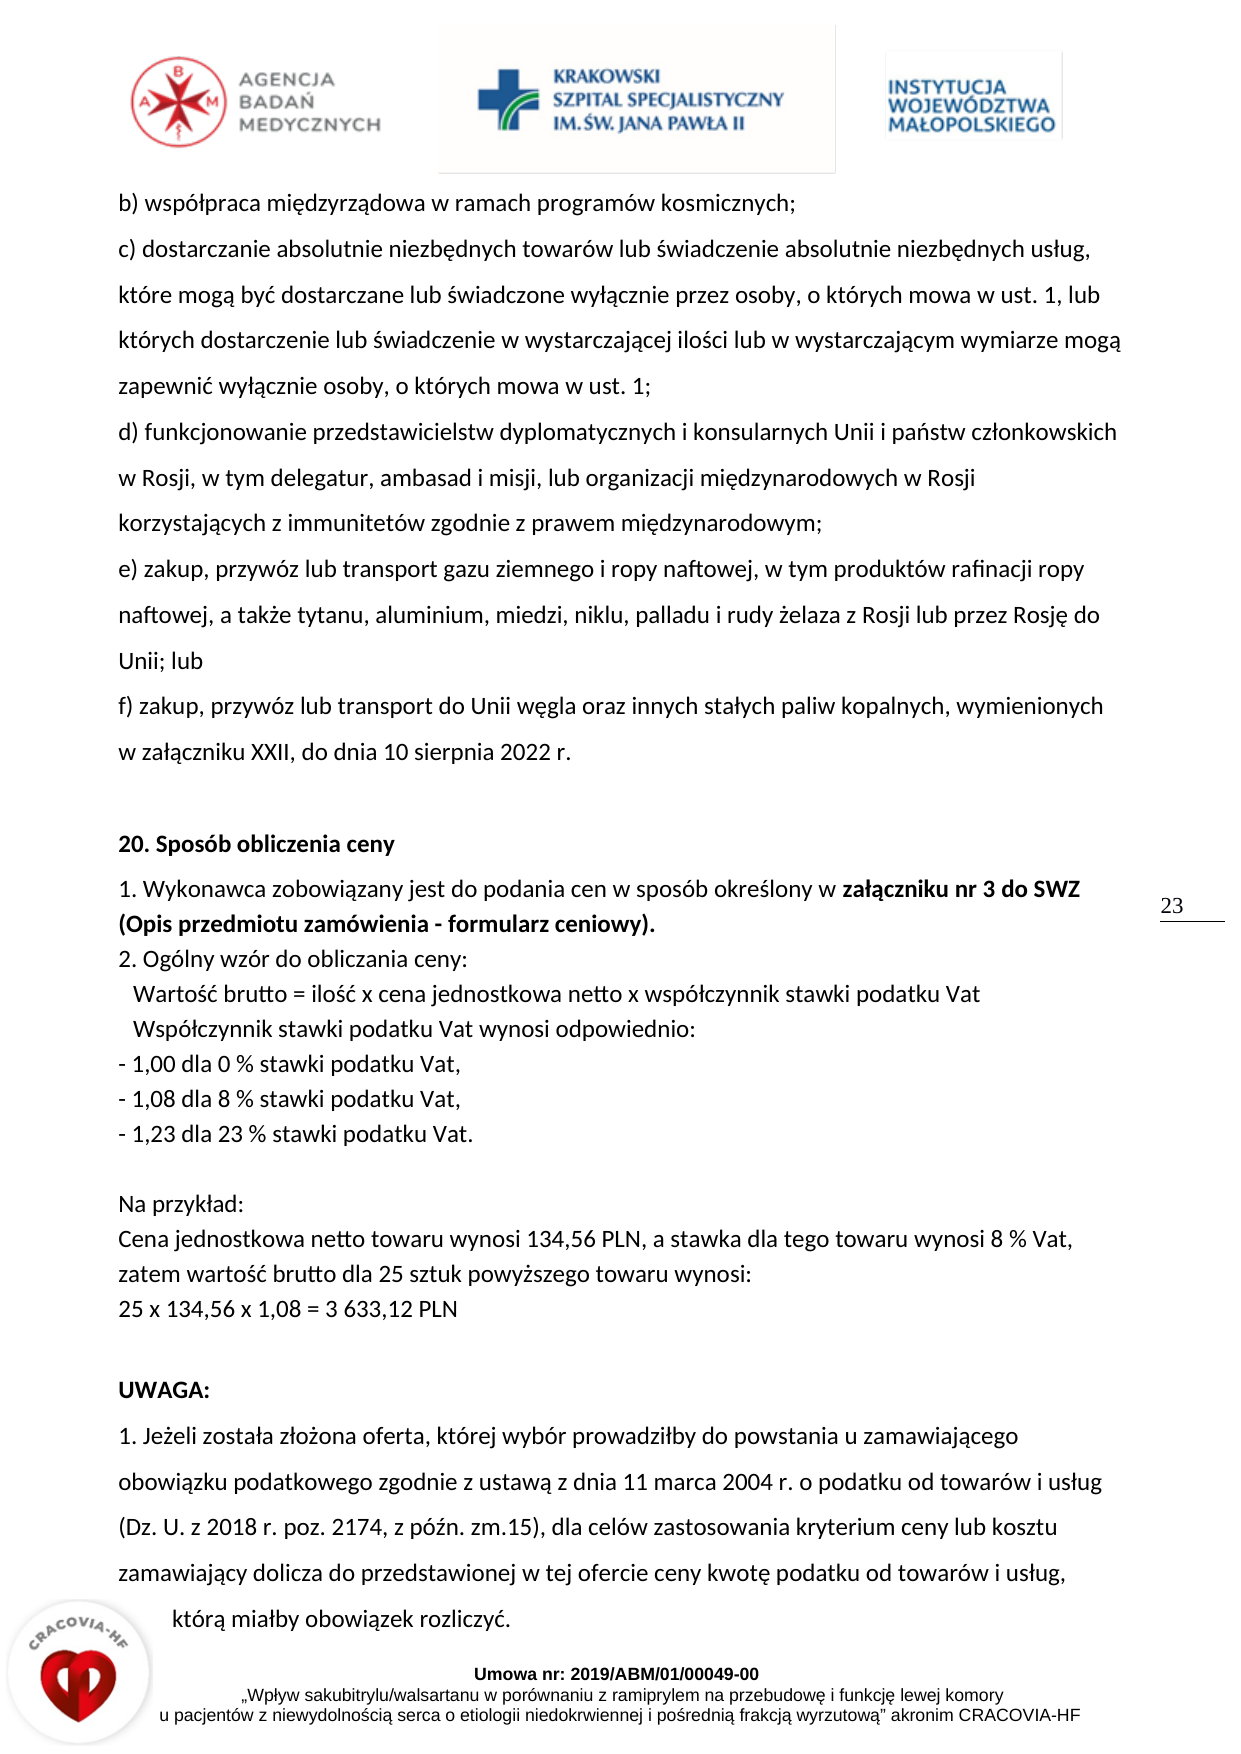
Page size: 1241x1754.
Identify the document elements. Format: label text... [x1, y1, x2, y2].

text e) zakup, przywóz lub transport gazu ziemnego i ropy naftowej, w tym produktów rafinacji ropy naftowej, a także tytanu, aluminium, miedzi, niklu, palladu i rudy żelaza z Rosji lub przez Rosję do Unii; lub [118, 553, 1122, 675]
text - 1,08 dla 8 % stawki podatku Vat, [118, 1083, 1122, 1114]
text f) zakup, przywóz lub transport do Unii węgla oraz innych stałych paliw kopalnych, wymienionych w załączniku XXII, do dnia 10 sierpnia 2022 r. [118, 691, 1122, 767]
picture [118, 25, 1064, 175]
text 1. Jeżeli została złożona oferta, której wybór prowadziłby do powstania u zamawiającego obowiązku podatkowego zgodnie z ustawą z dnia 11 marca 2004 r. o podatku od towarów i usług (Dz. U. z 2018 r. poz. 2174, z późn. zm.15), dla celów zastosowania kryterium ceny lub kosztu zamawiający dolicza do przedstawionej w tej ofercie ceny kwotę podatku od towarów i usług, którą miałby obowiązek rozliczyć. [118, 1420, 1122, 1633]
text b) współpraca międzyrządowa w ramach programów kosmicznych; [118, 187, 1122, 218]
text Współczynnik stawki podatku Vat wynosi odpowiednio: [133, 1013, 1122, 1044]
text - 1,00 dla 0 % stawki podatku Vat, [118, 1048, 1122, 1079]
text 25 x 134,56 x 1,08 = 3 633,12 PLN [118, 1293, 1122, 1324]
text d) funkcjonowanie przedstawicielstw dyplomatycznych i konsularnych Unii i państw członkowskich w Rosji, w tym delegatur, ambasad i misji, lub organizacji międzynarodowych w Rosji korzystających z immunitetów zgodnie z prawem międzynarodowym; [118, 416, 1122, 538]
text Wartość brutto = ilość x cena jednostkowa netto x współczynnik stawki podatku Vat [133, 978, 1122, 1009]
text 20. Sposób obliczenia ceny [118, 828, 1122, 858]
list UWAGA: [118, 1374, 1122, 1405]
text 1. Wykonawca zobowiązany jest do podania cen w sposób określony w załączniku nr 3 do SWZ (Opis przedmiotu zamówienia - formularz ceniowy). [118, 873, 1122, 939]
text Na przykład: [118, 1188, 1122, 1219]
text 2. Ogólny wzór do obliczania ceny: [118, 943, 1122, 974]
text Cena jednostkowa netto towaru wynosi 134,56 PLN, a stawka dla tego towaru wynosi 8 % Vat, zatem wartość brutto dla 25 sztuk powyższego towaru wynosi: [118, 1223, 1122, 1289]
picture [5, 1599, 154, 1746]
text c) dostarczanie absolutnie niezbędnych towarów lub świadczenie absolutnie niezbędnych usług, które mogą być dostarczane lub świadczone wyłącznie przez osoby, o których mowa w ust. 1, lub których dostarczenie lub świadczenie w wystarczającej ilości lub w wystarczającym wymiarze mogą zapewnić wyłącznie osoby, o których mowa w ust. 1; [118, 233, 1122, 401]
text - 1,23 dla 23 % stawki podatku Vat. [118, 1118, 1122, 1149]
